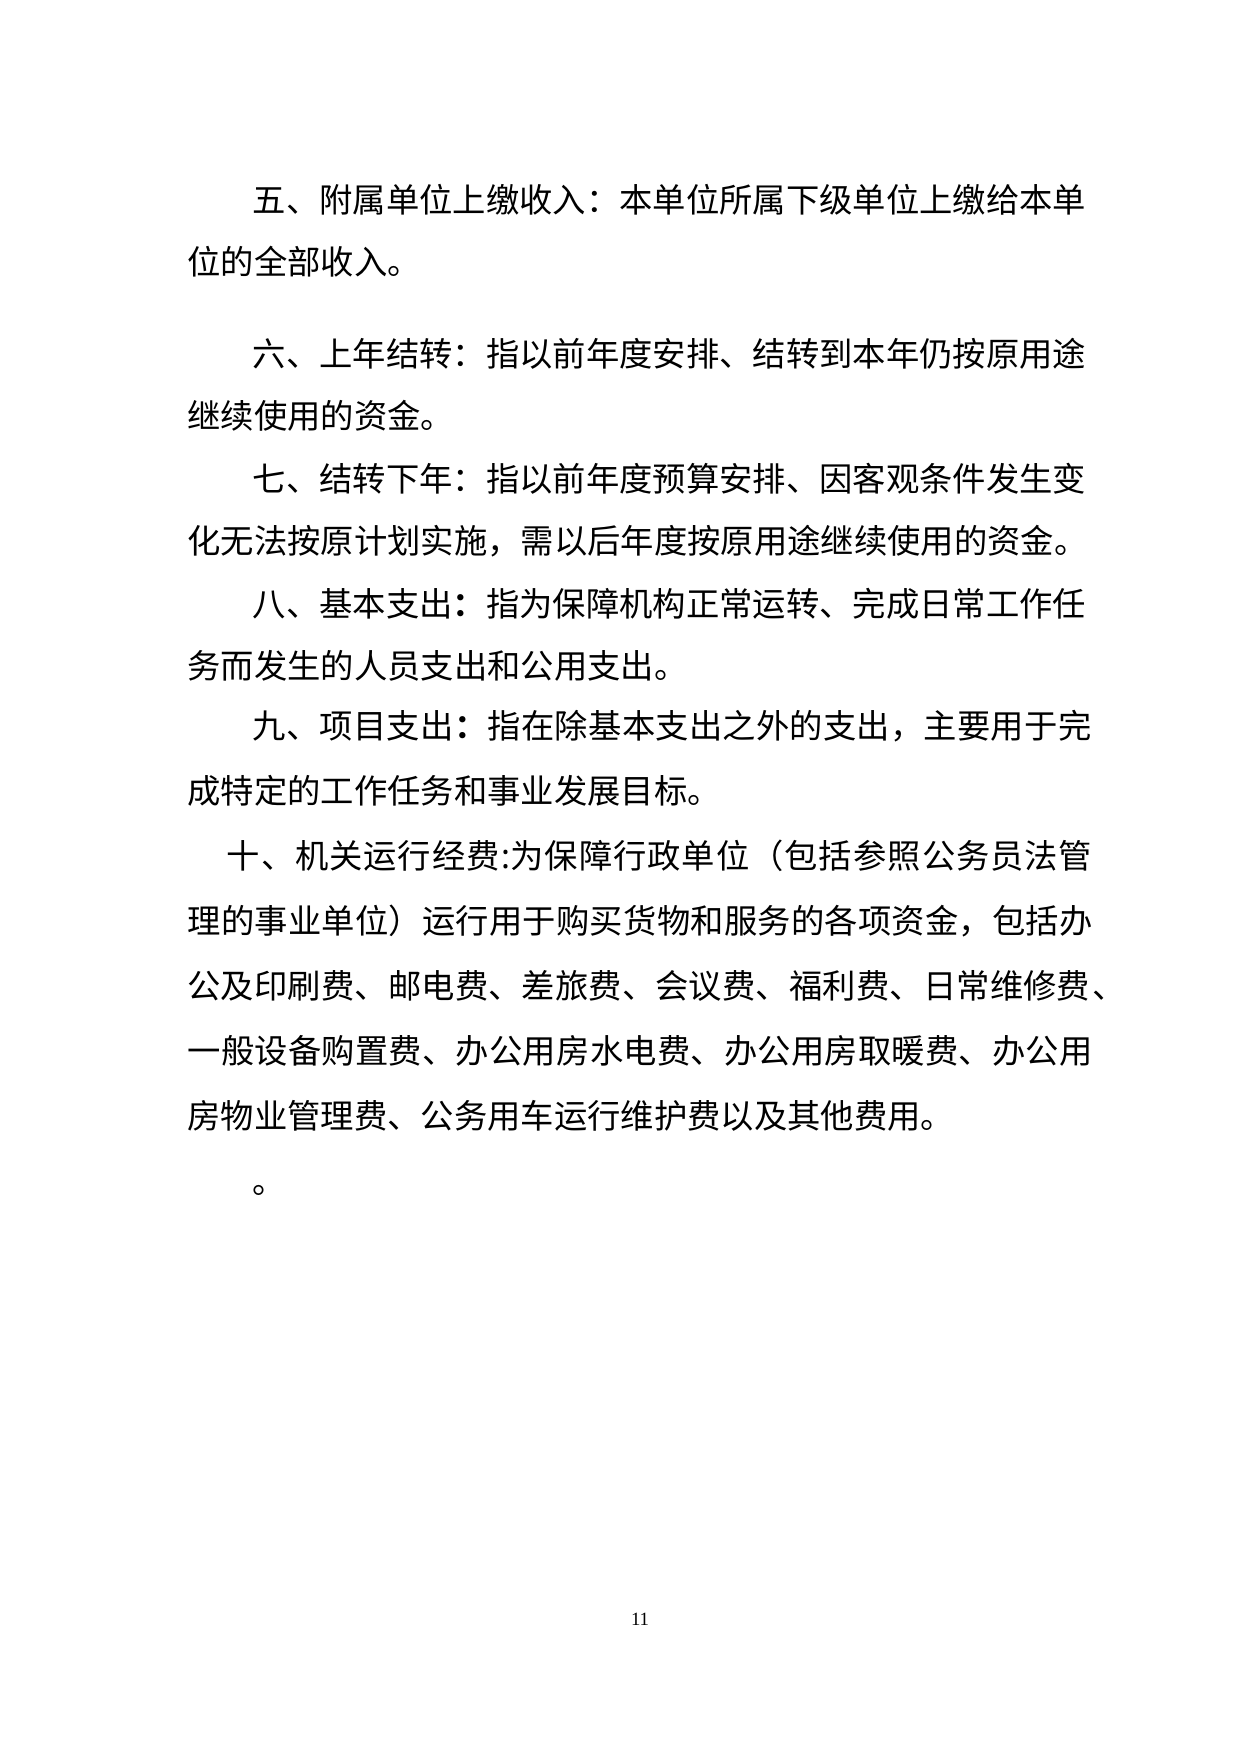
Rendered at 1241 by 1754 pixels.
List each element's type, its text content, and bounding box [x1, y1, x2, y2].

text 七、结转下年：指以前年度预算安排、因客观条件发生变化无法按原计划实施，需以后年度按原用途继续使用的资金。 [187, 441, 1092, 566]
text 。 [187, 1146, 1092, 1211]
text 六、上年结转：指以前年度安排、结转到本年仍按原用途继续使用的资金。 [187, 316, 1092, 441]
text 八、基本支出：指为保障机构正常运转、完成日常工作任务而发生的人员支出和公用支出。 [187, 566, 1092, 691]
text 九、项目支出：指在除基本支出之外的支出，主要用于完成特定的工作任务和事业发展目标。 十、机关运行经费:为保障行政单位（包括参照公务员法管理的事业单位）运行用于购买货物和服务的各项资金，包括办公及印刷费、邮电费、差旅费、会议费、福利费、日常维修费、一般设备购置费、办公用房水电费、办公用房取暖费、办公用房物业管理费、公务用车运行维护费以及其他费用。 [187, 691, 1092, 1146]
text 五、附属单位上缴收入：本单位所属下级单位上缴给本单位的全部收入。 [187, 162, 1092, 287]
